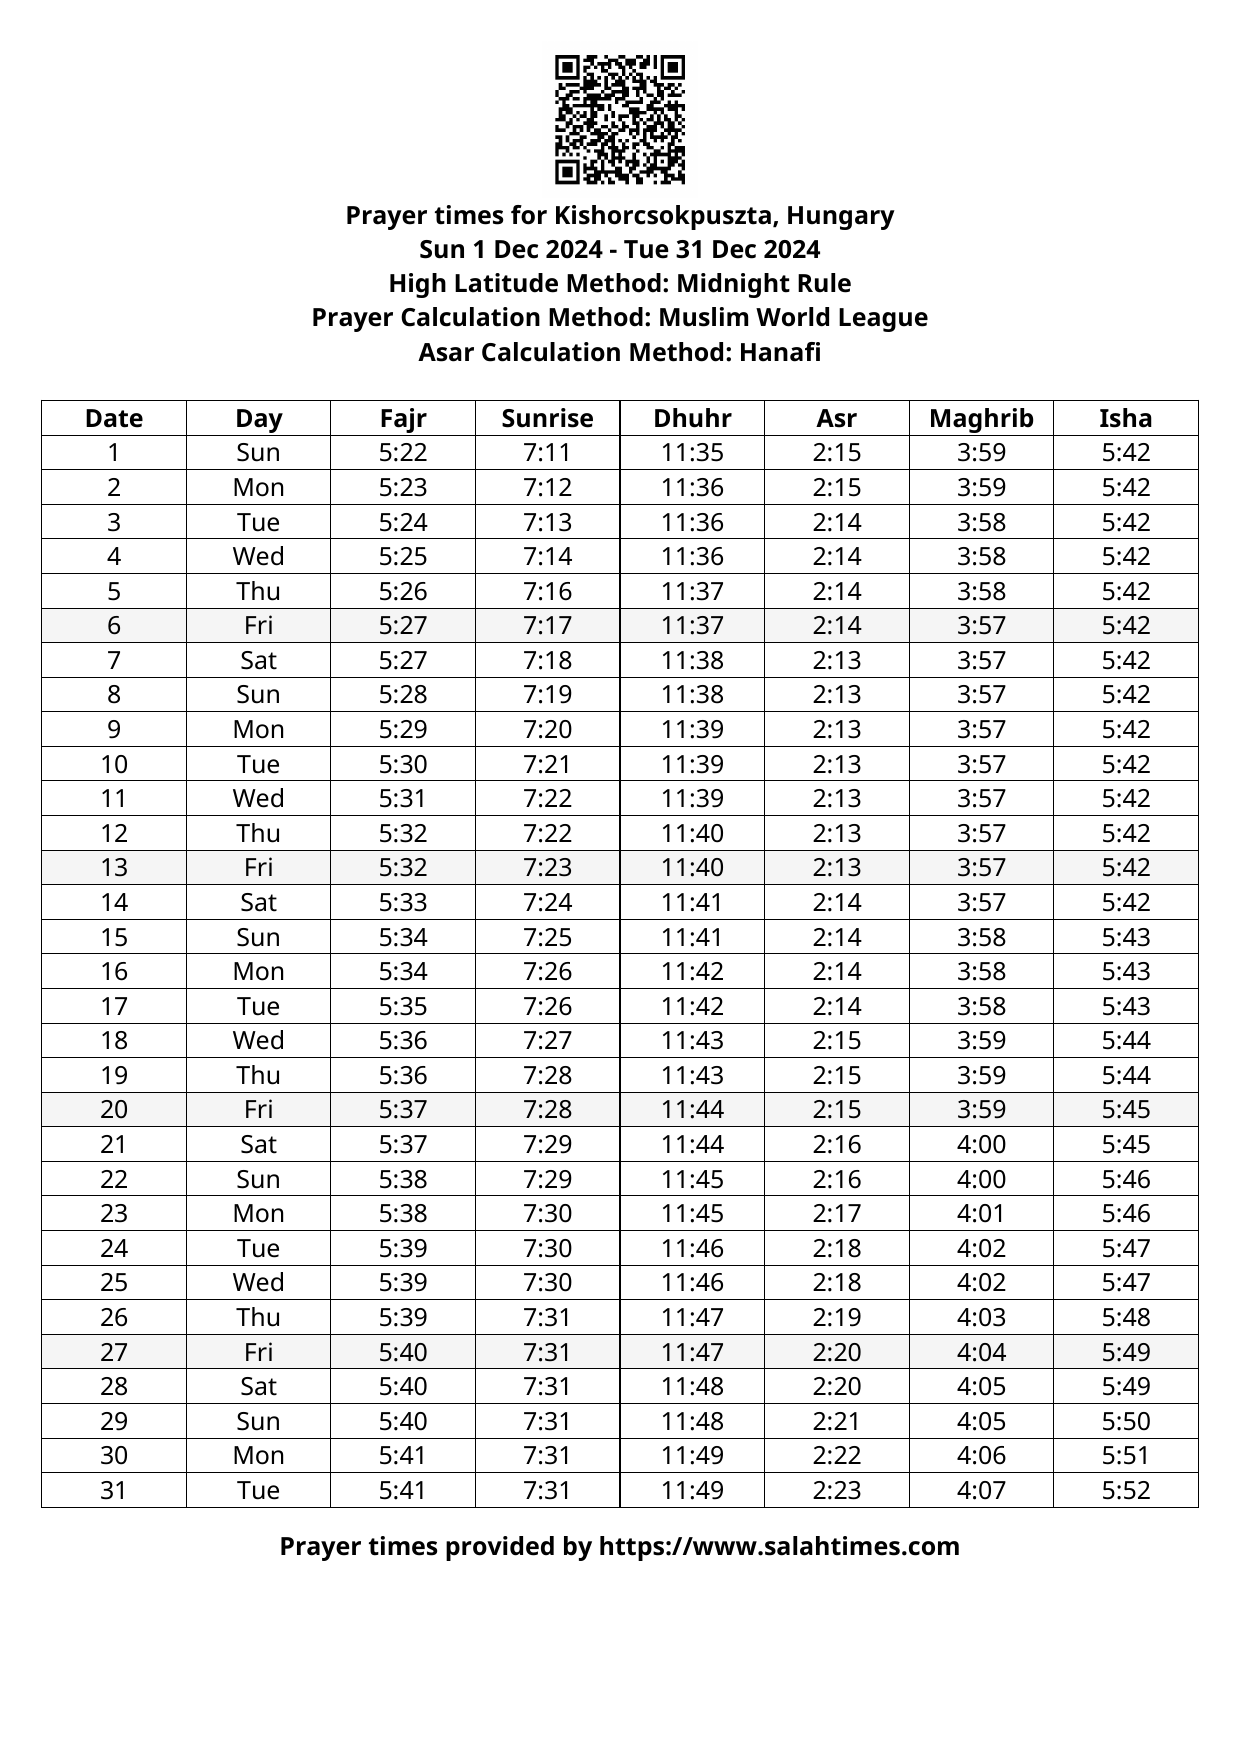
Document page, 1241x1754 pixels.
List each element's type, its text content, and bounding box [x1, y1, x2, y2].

table_cell 3:59 [910, 470, 1053, 504]
table_cell 2:14 [765, 920, 909, 953]
table_cell 2:13 [765, 747, 909, 780]
table_cell 2:16 [765, 1127, 909, 1161]
table_cell 24 [42, 1231, 186, 1264]
table_cell 5:24 [331, 505, 475, 538]
table_cell 7:27 [476, 1024, 619, 1057]
table_cell Tue [187, 1473, 330, 1507]
table_cell 5:48 [1054, 1300, 1198, 1334]
table_cell 5:51 [1054, 1439, 1198, 1472]
table_cell 11:48 [621, 1404, 764, 1437]
table_cell 11:47 [621, 1300, 764, 1334]
table_cell 11:40 [621, 816, 764, 849]
table_cell 5:37 [331, 1127, 475, 1161]
table_cell 4:04 [910, 1335, 1053, 1368]
table_cell 17 [42, 989, 186, 1022]
table_cell 5:43 [1054, 954, 1198, 988]
table_cell 7:18 [476, 643, 619, 677]
table_cell 5:26 [331, 574, 475, 607]
table_cell 6 [42, 609, 186, 642]
table_cell Mon [187, 712, 330, 746]
table_cell Sun [187, 678, 330, 711]
table_cell 5:27 [331, 643, 475, 677]
table_cell 11:36 [621, 470, 764, 504]
table_cell 3:58 [910, 539, 1053, 573]
table_cell 5:45 [1054, 1093, 1198, 1126]
table_cell 5:42 [1054, 609, 1198, 642]
table_cell Wed [187, 781, 330, 815]
table_cell 18 [42, 1024, 186, 1057]
table_cell 5:32 [331, 816, 475, 849]
table_cell 11:38 [621, 678, 764, 711]
table_cell 2:14 [765, 885, 909, 919]
table_cell 7:17 [476, 609, 619, 642]
table_cell Sat [187, 885, 330, 919]
table_cell 11:44 [621, 1127, 764, 1161]
table_cell 11:47 [621, 1335, 764, 1368]
table_header Maghrib [910, 401, 1053, 434]
table_cell 7:12 [476, 470, 619, 504]
table_cell 11:36 [621, 539, 764, 573]
table_cell 5:29 [331, 712, 475, 746]
table_cell 2:14 [765, 574, 909, 607]
table_cell 2:14 [765, 505, 909, 538]
table_cell 3:58 [910, 920, 1053, 953]
table_cell 2:17 [765, 1196, 909, 1230]
table_header Fajr [331, 401, 475, 434]
table_cell 7:25 [476, 920, 619, 953]
table_cell 7:26 [476, 989, 619, 1022]
table_cell 3:57 [910, 781, 1053, 815]
table_cell 5:47 [1054, 1266, 1198, 1299]
table_cell 5:37 [331, 1093, 475, 1126]
text Prayer times provided by https://www.salahtimes.com [42, 1528, 1198, 1563]
table_cell 13 [42, 851, 186, 884]
table_cell 11:41 [621, 920, 764, 953]
table_cell 4:02 [910, 1266, 1053, 1299]
text Sun 1 Dec 2024 - Tue 31 Dec 2024 [42, 232, 1198, 266]
table_header Dhuhr [621, 401, 764, 434]
table_cell Tue [187, 747, 330, 780]
table_cell 11:43 [621, 1024, 764, 1057]
table_cell 5:47 [1054, 1231, 1198, 1264]
table_cell 5:23 [331, 470, 475, 504]
table_cell Fri [187, 609, 330, 642]
table_cell Wed [187, 1266, 330, 1299]
table_cell 11:38 [621, 643, 764, 677]
table_cell 5:42 [1054, 505, 1198, 538]
table_cell 2:14 [765, 989, 909, 1022]
table_cell 5:43 [1054, 989, 1198, 1022]
table_cell 2:15 [765, 436, 909, 469]
table_cell Sun [187, 1404, 330, 1437]
table_cell Mon [187, 1196, 330, 1230]
table_cell 11:49 [621, 1473, 764, 1507]
table_cell 20 [42, 1093, 186, 1126]
table_cell Thu [187, 816, 330, 849]
table_cell 2:14 [765, 609, 909, 642]
table_cell 4:00 [910, 1162, 1053, 1195]
table_cell Thu [187, 1300, 330, 1334]
table_cell 5:36 [331, 1024, 475, 1057]
table_cell 11 [42, 781, 186, 815]
table_cell 7:30 [476, 1196, 619, 1230]
table_header Isha [1054, 401, 1198, 434]
table_cell 29 [42, 1404, 186, 1437]
table_cell Fri [187, 851, 330, 884]
table_cell 3:57 [910, 678, 1053, 711]
table_cell 4:07 [910, 1473, 1053, 1507]
table_cell Fri [187, 1335, 330, 1368]
table_cell 5:28 [331, 678, 475, 711]
table_cell 5:49 [1054, 1335, 1198, 1368]
table_cell 3 [42, 505, 186, 538]
table_cell 5:42 [1054, 539, 1198, 573]
text Prayer Calculation Method: Muslim World League [42, 300, 1198, 334]
table_cell 2:13 [765, 643, 909, 677]
table_cell 8 [42, 678, 186, 711]
table_cell 3:57 [910, 643, 1053, 677]
table_cell 9 [42, 712, 186, 746]
text Prayer times for Kishorcsokpuszta, Hungary [42, 198, 1198, 232]
table_cell 11:42 [621, 954, 764, 988]
table_cell Thu [187, 574, 330, 607]
table_cell 4:05 [910, 1369, 1053, 1403]
table_cell 3:58 [910, 954, 1053, 988]
table_cell 11:39 [621, 781, 764, 815]
table_cell Tue [187, 1231, 330, 1264]
table_cell 2:15 [765, 470, 909, 504]
table_cell 5:39 [331, 1231, 475, 1264]
table_cell 5:22 [331, 436, 475, 469]
table_cell 5:42 [1054, 678, 1198, 711]
table_cell 5:30 [331, 747, 475, 780]
table_cell 27 [42, 1335, 186, 1368]
text Asar Calculation Method: Hanafi [42, 334, 1198, 368]
table_cell 2:14 [765, 954, 909, 988]
table_cell 5:40 [331, 1335, 475, 1368]
table_cell 2:14 [765, 539, 909, 573]
table_cell 3:57 [910, 851, 1053, 884]
table_cell 11:43 [621, 1058, 764, 1092]
table_cell 14 [42, 885, 186, 919]
table_cell 3:58 [910, 505, 1053, 538]
table_cell 4:03 [910, 1300, 1053, 1334]
table_cell 11:40 [621, 851, 764, 884]
table_cell 4:00 [910, 1127, 1053, 1161]
table_header Asr [765, 401, 909, 434]
table_cell 5:34 [331, 954, 475, 988]
table_cell 4:01 [910, 1196, 1053, 1230]
table_cell 5:25 [331, 539, 475, 573]
table_cell Thu [187, 1058, 330, 1092]
table_cell 5:31 [331, 781, 475, 815]
table_cell 5:50 [1054, 1404, 1198, 1437]
table_cell 5:42 [1054, 574, 1198, 607]
table_cell 3:57 [910, 747, 1053, 780]
table_cell 2:13 [765, 816, 909, 849]
table_cell 5:34 [331, 920, 475, 953]
table_cell 3:59 [910, 436, 1053, 469]
table_cell 2:21 [765, 1404, 909, 1437]
table_cell 2:13 [765, 851, 909, 884]
table_cell 7:31 [476, 1439, 619, 1472]
table_cell 3:59 [910, 1093, 1053, 1126]
table_cell Tue [187, 989, 330, 1022]
table_cell 10 [42, 747, 186, 780]
table_cell 11:39 [621, 747, 764, 780]
table_cell Wed [187, 539, 330, 573]
table_cell 5:38 [331, 1196, 475, 1230]
table_cell 2:15 [765, 1093, 909, 1126]
table_cell 11:37 [621, 574, 764, 607]
table_cell 3:57 [910, 712, 1053, 746]
table_cell 5:38 [331, 1162, 475, 1195]
table_cell 26 [42, 1300, 186, 1334]
table_cell 7:28 [476, 1093, 619, 1126]
table_cell 11:48 [621, 1369, 764, 1403]
table_cell 5 [42, 574, 186, 607]
table_cell 7:24 [476, 885, 619, 919]
table_cell 11:36 [621, 505, 764, 538]
table_cell 7:31 [476, 1404, 619, 1437]
table_cell 7:30 [476, 1231, 619, 1264]
table_cell 5:39 [331, 1266, 475, 1299]
table_cell 3:59 [910, 1024, 1053, 1057]
table_cell Sat [187, 643, 330, 677]
table_cell 5:39 [331, 1300, 475, 1334]
table_cell 7:31 [476, 1335, 619, 1368]
table_cell 2:18 [765, 1266, 909, 1299]
table_cell 5:42 [1054, 712, 1198, 746]
table_cell 5:36 [331, 1058, 475, 1092]
table_cell 5:43 [1054, 920, 1198, 953]
table_cell Sun [187, 920, 330, 953]
table_cell Sat [187, 1127, 330, 1161]
text High Latitude Method: Midnight Rule [42, 266, 1198, 300]
table_cell 23 [42, 1196, 186, 1230]
table_header Day [187, 401, 330, 434]
table_cell Tue [187, 505, 330, 538]
table_cell 5:45 [1054, 1127, 1198, 1161]
table_cell 11:44 [621, 1093, 764, 1126]
table_cell 2:13 [765, 678, 909, 711]
table_cell 1 [42, 436, 186, 469]
table_cell Sun [187, 1162, 330, 1195]
table_cell 25 [42, 1266, 186, 1299]
table_cell 5:41 [331, 1473, 475, 1507]
table_cell 3:58 [910, 574, 1053, 607]
picture [542, 41, 699, 198]
table_cell 30 [42, 1439, 186, 1472]
table_cell Sat [187, 1369, 330, 1403]
table_cell 2:16 [765, 1162, 909, 1195]
table_cell 7:29 [476, 1127, 619, 1161]
table_cell Wed [187, 1024, 330, 1057]
table_cell 7:23 [476, 851, 619, 884]
table_cell 2:20 [765, 1369, 909, 1403]
table_cell 7:28 [476, 1058, 619, 1092]
table_cell 7:20 [476, 712, 619, 746]
table_cell 21 [42, 1127, 186, 1161]
table_cell 5:46 [1054, 1162, 1198, 1195]
table_header Date [42, 401, 186, 434]
table_cell 7:31 [476, 1369, 619, 1403]
table_cell 2:13 [765, 781, 909, 815]
table_cell 28 [42, 1369, 186, 1403]
table_cell 2:19 [765, 1300, 909, 1334]
table_cell 5:42 [1054, 851, 1198, 884]
table_cell 31 [42, 1473, 186, 1507]
table_cell 5:49 [1054, 1369, 1198, 1403]
table_cell Mon [187, 470, 330, 504]
table_cell 5:42 [1054, 747, 1198, 780]
table_cell 3:58 [910, 989, 1053, 1022]
table_cell 2:15 [765, 1058, 909, 1092]
table_cell 5:42 [1054, 436, 1198, 469]
table_cell 2:18 [765, 1231, 909, 1264]
table_cell 11:45 [621, 1196, 764, 1230]
table_cell 5:46 [1054, 1196, 1198, 1230]
table_cell 19 [42, 1058, 186, 1092]
table_cell 2:15 [765, 1024, 909, 1057]
table_cell 4 [42, 539, 186, 573]
table_cell 7:29 [476, 1162, 619, 1195]
table_cell 5:44 [1054, 1058, 1198, 1092]
table_cell 11:45 [621, 1162, 764, 1195]
table_cell 11:35 [621, 436, 764, 469]
table_cell 7:22 [476, 816, 619, 849]
table_cell Sun [187, 436, 330, 469]
table_cell 7:13 [476, 505, 619, 538]
table_cell 3:57 [910, 609, 1053, 642]
table_cell 7:26 [476, 954, 619, 988]
table_cell 3:57 [910, 885, 1053, 919]
table_cell 2:22 [765, 1439, 909, 1472]
table_cell 3:59 [910, 1058, 1053, 1092]
table_cell 7 [42, 643, 186, 677]
table_cell Mon [187, 1439, 330, 1472]
table_cell 11:46 [621, 1231, 764, 1264]
table_cell 5:32 [331, 851, 475, 884]
table_cell 11:42 [621, 989, 764, 1022]
table_cell 4:02 [910, 1231, 1053, 1264]
table_cell 16 [42, 954, 186, 988]
table_cell 2:13 [765, 712, 909, 746]
table_header Sunrise [476, 401, 619, 434]
table_cell 5:41 [331, 1439, 475, 1472]
table_cell 2:23 [765, 1473, 909, 1507]
table_cell 5:40 [331, 1404, 475, 1437]
table_cell 7:14 [476, 539, 619, 573]
table_cell 5:27 [331, 609, 475, 642]
table_cell 5:42 [1054, 470, 1198, 504]
table_cell 2:20 [765, 1335, 909, 1368]
table_cell 11:46 [621, 1266, 764, 1299]
table_cell 7:31 [476, 1300, 619, 1334]
table_cell 7:31 [476, 1473, 619, 1507]
table_cell 5:35 [331, 989, 475, 1022]
table_cell 4:05 [910, 1404, 1053, 1437]
table_cell 5:40 [331, 1369, 475, 1403]
table_cell 7:30 [476, 1266, 619, 1299]
table_cell 7:16 [476, 574, 619, 607]
table_cell 5:42 [1054, 885, 1198, 919]
table_cell 5:52 [1054, 1473, 1198, 1507]
table_cell 12 [42, 816, 186, 849]
table_cell Mon [187, 954, 330, 988]
table_cell 7:21 [476, 747, 619, 780]
table_cell 7:22 [476, 781, 619, 815]
table_cell 7:11 [476, 436, 619, 469]
table_cell 2 [42, 470, 186, 504]
table_cell 4:06 [910, 1439, 1053, 1472]
table_cell 22 [42, 1162, 186, 1195]
table_cell 5:33 [331, 885, 475, 919]
table_cell Fri [187, 1093, 330, 1126]
table_cell 11:37 [621, 609, 764, 642]
table_cell 15 [42, 920, 186, 953]
table_cell 5:44 [1054, 1024, 1198, 1057]
table_cell 11:49 [621, 1439, 764, 1472]
table_cell 5:42 [1054, 643, 1198, 677]
table_cell 7:19 [476, 678, 619, 711]
table_cell 5:42 [1054, 816, 1198, 849]
table_cell 11:41 [621, 885, 764, 919]
table_cell 5:42 [1054, 781, 1198, 815]
table_cell 3:57 [910, 816, 1053, 849]
table_cell 11:39 [621, 712, 764, 746]
